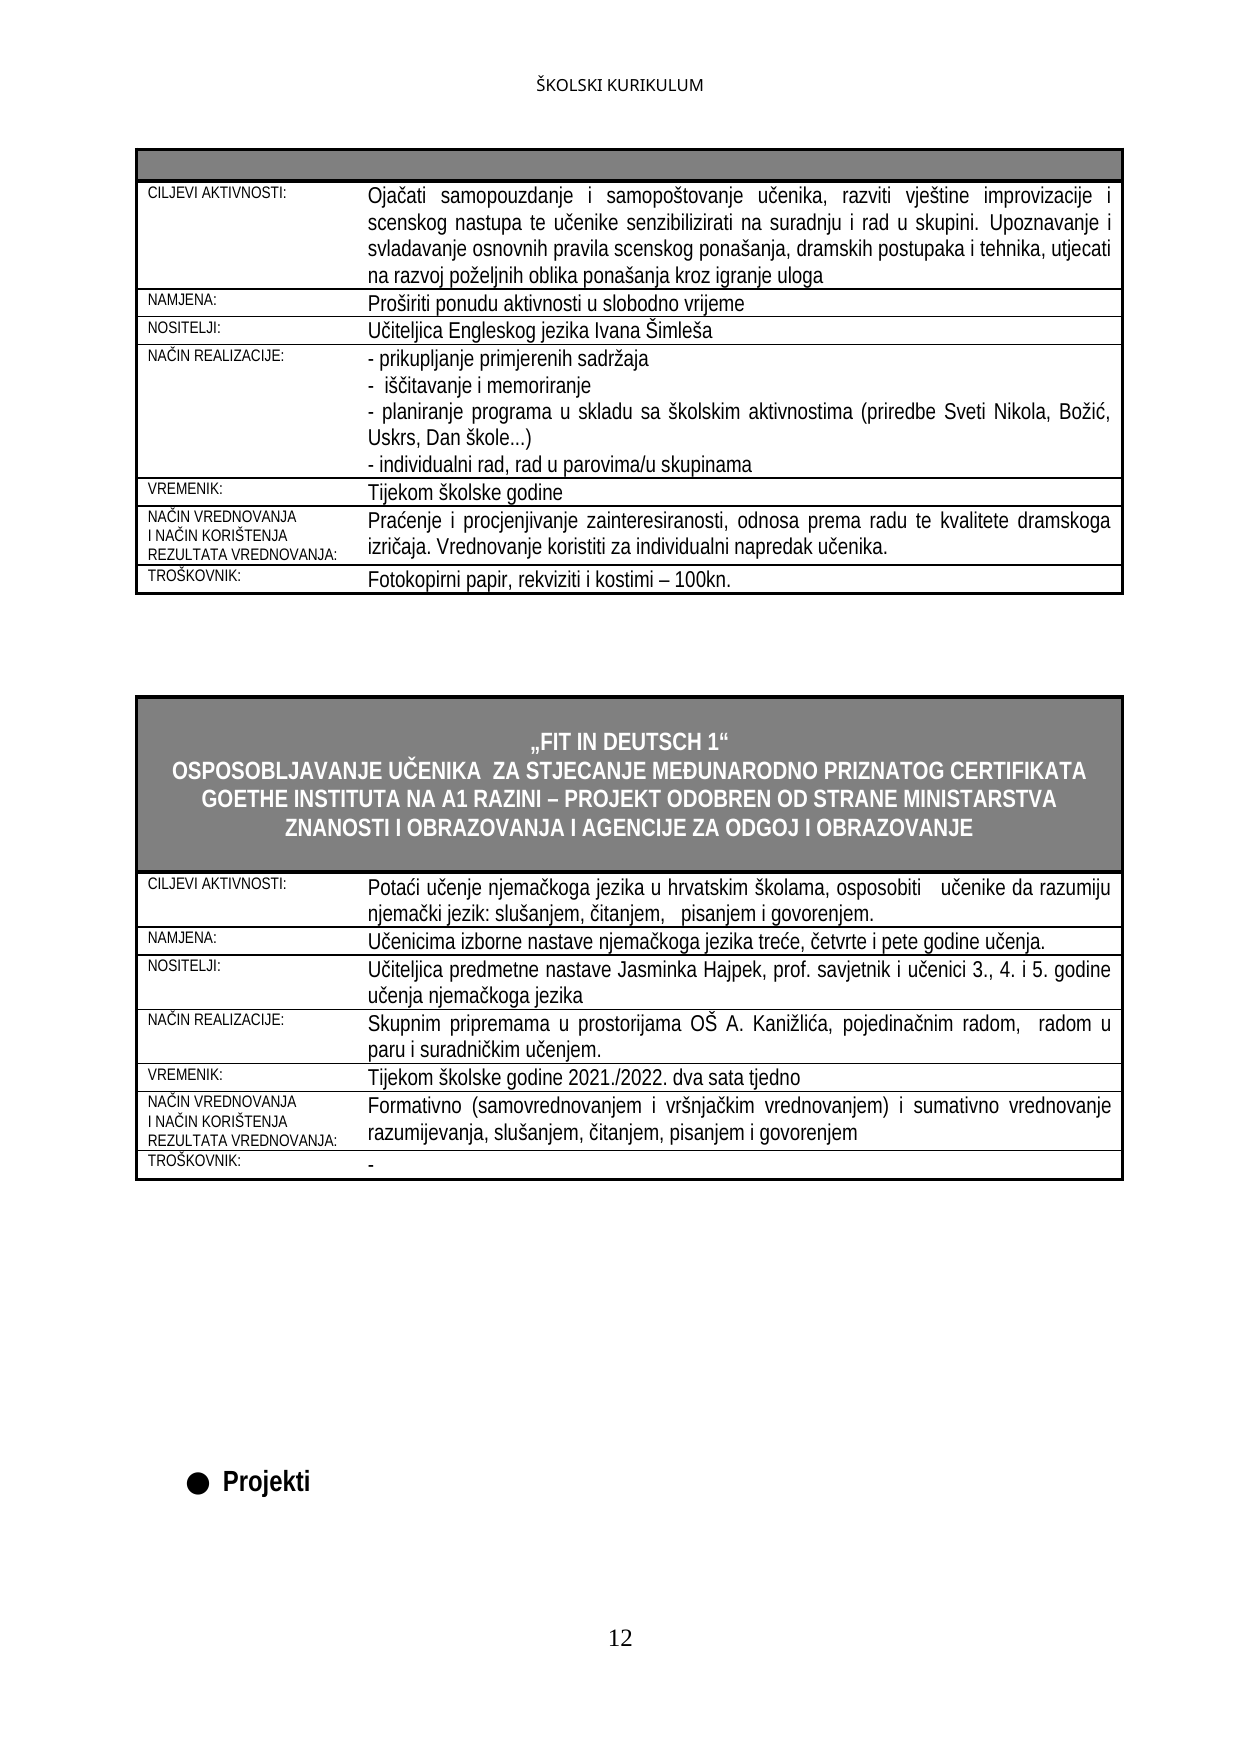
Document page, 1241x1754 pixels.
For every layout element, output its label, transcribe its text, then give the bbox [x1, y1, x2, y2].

table_cell Skupnim pripremama u prostorijama OŠ A. Kanižlića, pojedinačnim radom, radom u paru i suradničkim učenjem. [356, 1010, 1121, 1063]
table_cell Učiteljica predmetne nastave Jasminka Hajpek, prof. savjetnik i učenici 3., 4. i 5. godine učenja njemačkoga jezika [356, 956, 1121, 1008]
table_cell NOSITELJI: [138, 317, 356, 344]
table_cell NAČIN REALIZACIJE: [138, 1010, 356, 1063]
table_cell NAČIN REALIZACIJE: [138, 345, 356, 477]
table_cell Ojačati samopouzdanje i samopoštovanje učenika, razviti vještine improvizacije i scenskog nastupa te učenike senzibilizirati na suradnju i rad u skupini. Upoznavanje i svladavanje osnovnih pravila scenskog ponašanja, dramskih postupaka i tehnika, utjecati na razvoj poželjnih oblika ponašanja kroz igranje uloga [356, 183, 1121, 288]
table_cell VREMENIK: [138, 1064, 356, 1091]
table_cell TROŠKOVNIK: [138, 566, 356, 592]
table_cell NOSITELJI: [138, 956, 356, 1008]
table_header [138, 151, 1121, 179]
table_cell CILJEVI AKTIVNOSTI: [138, 183, 356, 288]
table_cell Proširiti ponudu aktivnosti u slobodno vrijeme [356, 290, 1121, 316]
table_cell Tijekom školske godine 2021./2022. dva sata tjedno [356, 1064, 1121, 1091]
table_cell - [356, 1151, 1121, 1178]
table_cell CILJEVI AKTIVNOSTI: [138, 874, 356, 926]
table_cell Fotokopirni papir, rekviziti i kostimi – 100kn. [356, 566, 1121, 592]
table_cell Tijekom školske godine [356, 479, 1121, 505]
table_header „FIT IN DEUTSCH 1“ OSPOSOBLJAVANJE UČENIKA ZA STJECANJE MEĐUNARODNO PRIZNATOG CERTIFIKATA GOETHE INSTITUTA NA A1 RAZINI – PROJEKT ODOBREN OD STRANE MINISTARSTVA ZNANOSTI I OBRAZOVANJA I AGENCIJE ZA ODGOJ I OBRAZOVANJE [138, 699, 1121, 870]
list Projekti [185, 1448, 1093, 1508]
table_cell NAČIN VREDNOVANJA I NAČIN KORIŠTENJA REZULTATA VREDNOVANJA: [138, 507, 356, 564]
table_cell Učenicima izborne nastave njemačkoga jezika treće, četvrte i pete godine učenja. [356, 928, 1121, 954]
table_cell - prikupljanje primjerenih sadržaja - iščitavanje i memoriranje - planiranje programa u skladu sa školskim aktivnostima (priredbe Sveti Nikola, Božić, Uskrs, Dan škole...) - individualni rad, rad u parovima/u skupinama [356, 345, 1121, 477]
table_cell Formativno (samovrednovanjem i vršnjačkim vrednovanjem) i sumativno vrednovanje razumijevanja, slušanjem, čitanjem, pisanjem i govorenjem [356, 1092, 1121, 1150]
table_cell TROŠKOVNIK: [138, 1151, 356, 1178]
table_cell NAMJENA: [138, 928, 356, 954]
table_cell VREMENIK: [138, 479, 356, 505]
table_cell NAČIN VREDNOVANJA I NAČIN KORIŠTENJA REZULTATA VREDNOVANJA: [138, 1092, 356, 1150]
table_cell NAMJENA: [138, 290, 356, 316]
table_cell Učiteljica Engleskog jezika Ivana Šimleša [356, 317, 1121, 344]
table_cell Potaći učenje njemačkoga jezika u hrvatskim školama, osposobiti učenike da razumiju njemački jezik: slušanjem, čitanjem, pisanjem i govorenjem. [356, 874, 1121, 926]
